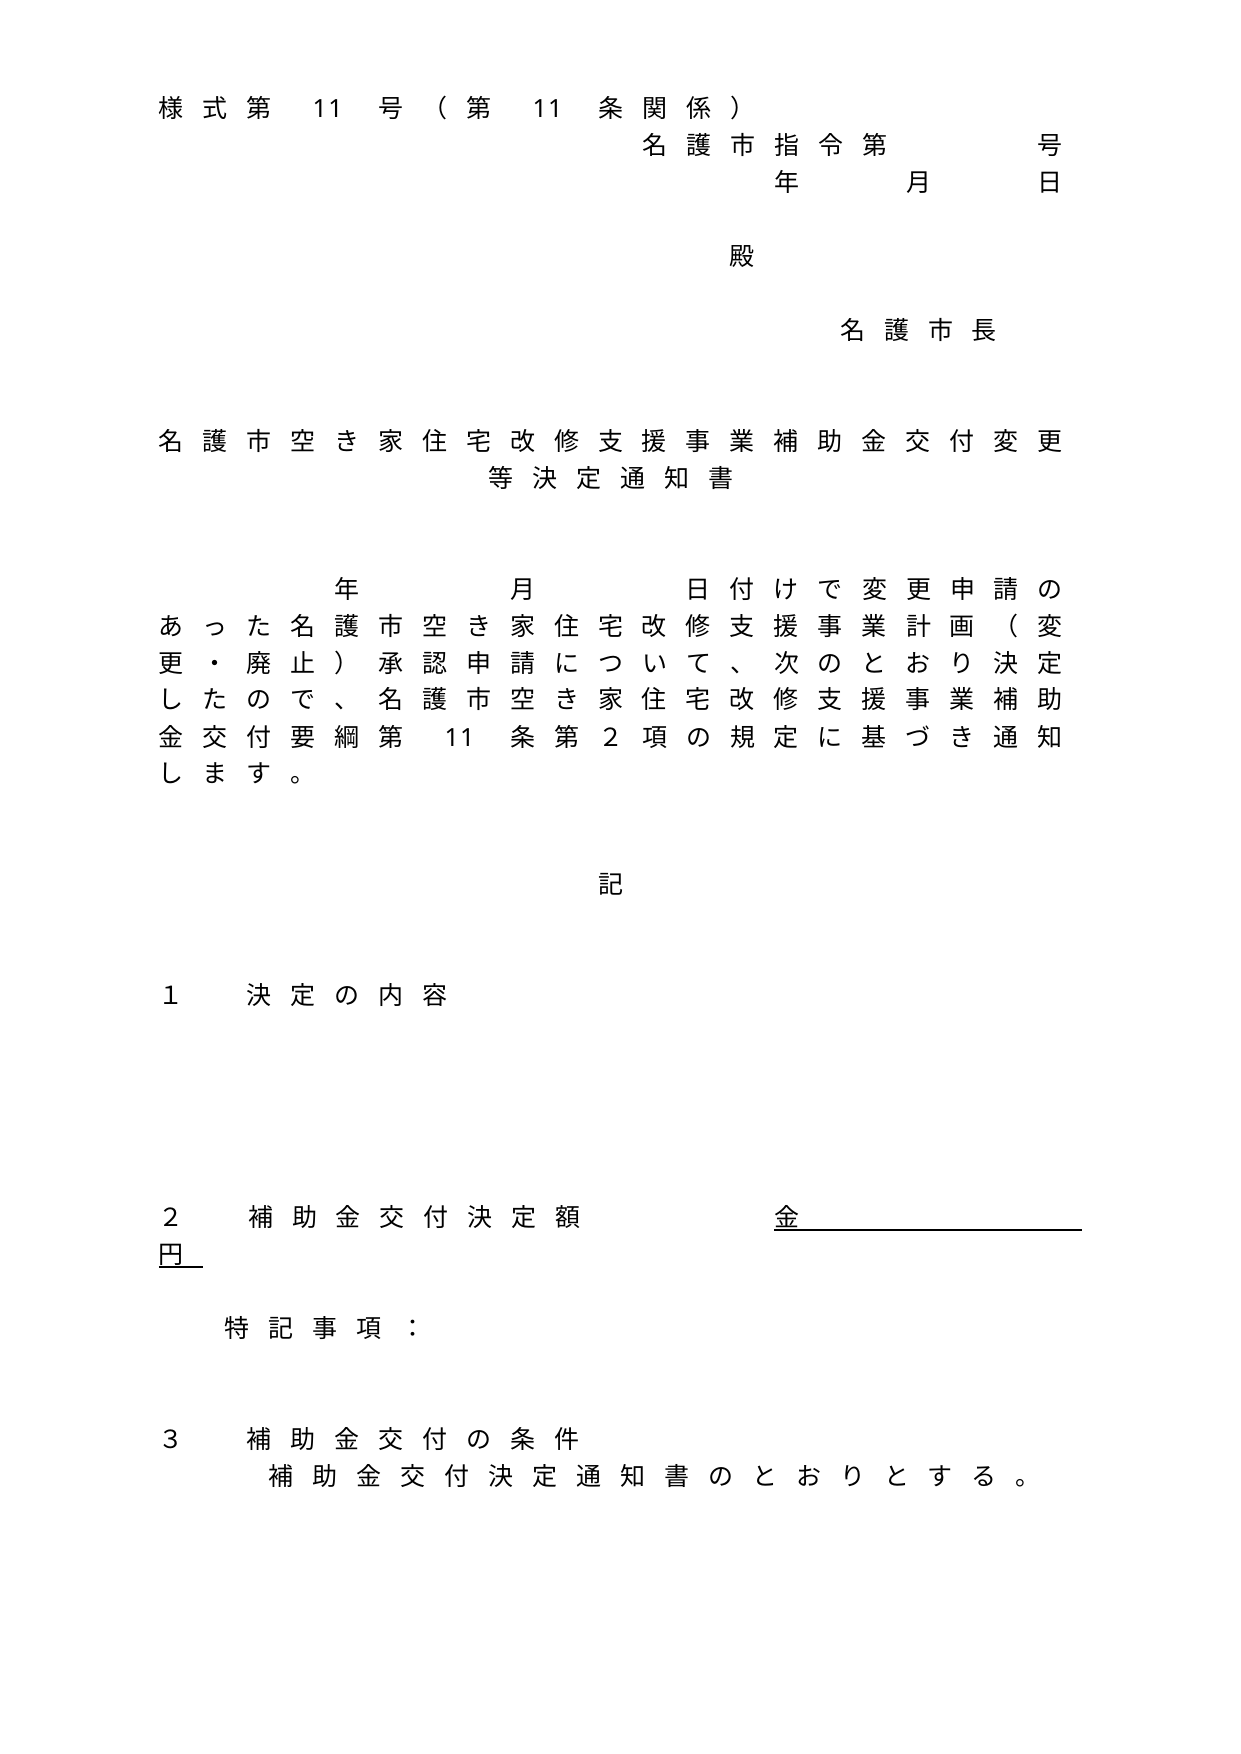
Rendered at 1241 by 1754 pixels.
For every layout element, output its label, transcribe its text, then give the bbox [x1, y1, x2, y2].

text ３ 補助金交付の条件 [158, 1419, 1082, 1456]
text 特記事項： [217, 1308, 1082, 1345]
text 名護市指令第 号 [158, 125, 1082, 162]
text 名護市空き家住宅改修支援事業補助金交付変更等決定通知書 [158, 421, 1082, 495]
text 様式第11号（第11条関係） [158, 88, 1082, 125]
text １ 決定の内容 [158, 976, 1082, 1012]
text 年 月 日 [158, 162, 1082, 199]
text ２ 補助金交付決定額 金 円 [158, 1197, 1082, 1271]
subtitle 記 [158, 864, 1082, 902]
text 補助金交付決定通知書のとおりとする。 [203, 1456, 1082, 1493]
text 名護市長 [822, 310, 1082, 347]
text 殿 [158, 236, 1082, 273]
text 年 月 日付けで変更申請のあった名護市空き家住宅改修支援事業計画（変更・廃止）承認申請について、次のとおり決定したので、名護市空き家住宅改修支援事業補助金交付要綱第11条第２項の規定に基づき通知します。 [158, 569, 1082, 791]
